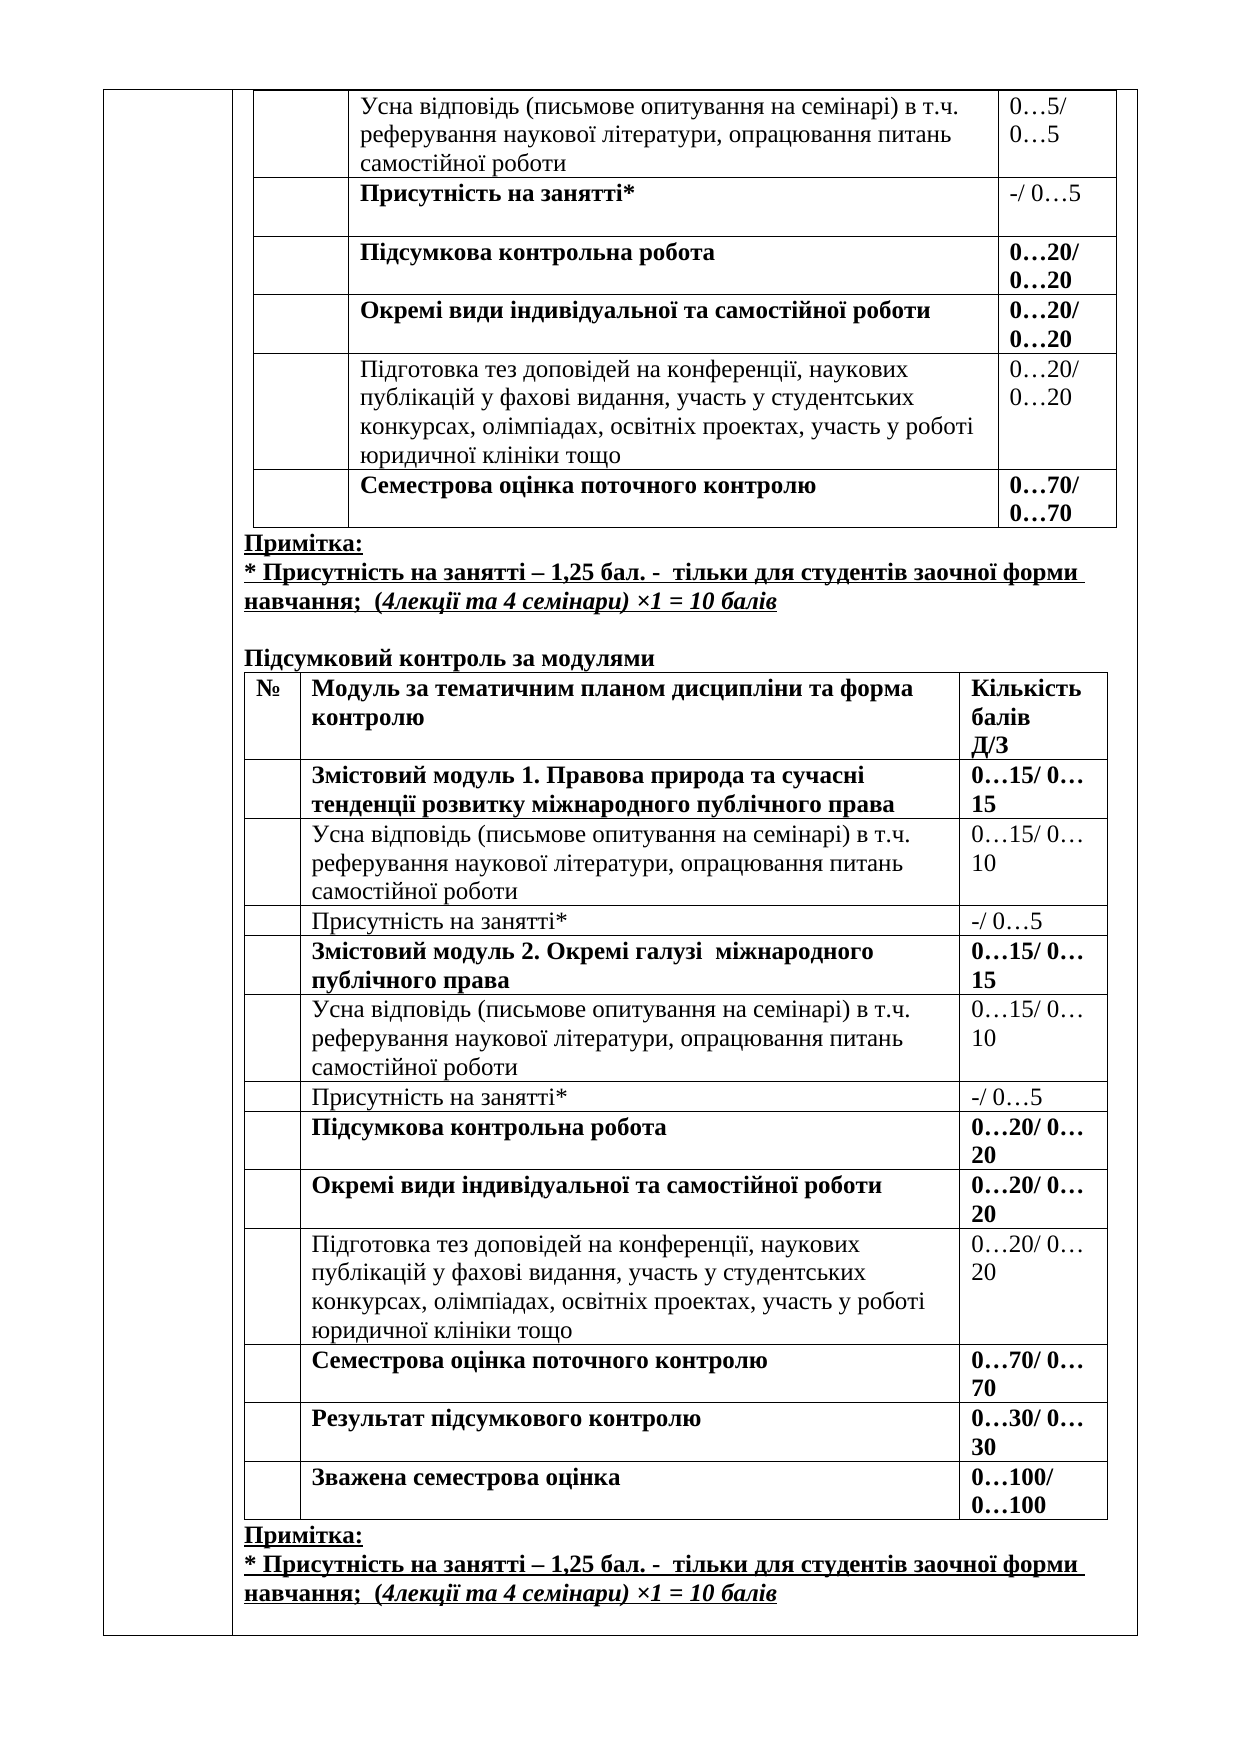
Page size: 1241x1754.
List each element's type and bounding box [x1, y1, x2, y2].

table_header [233, 90, 1137, 1635]
table_header [104, 90, 232, 1635]
